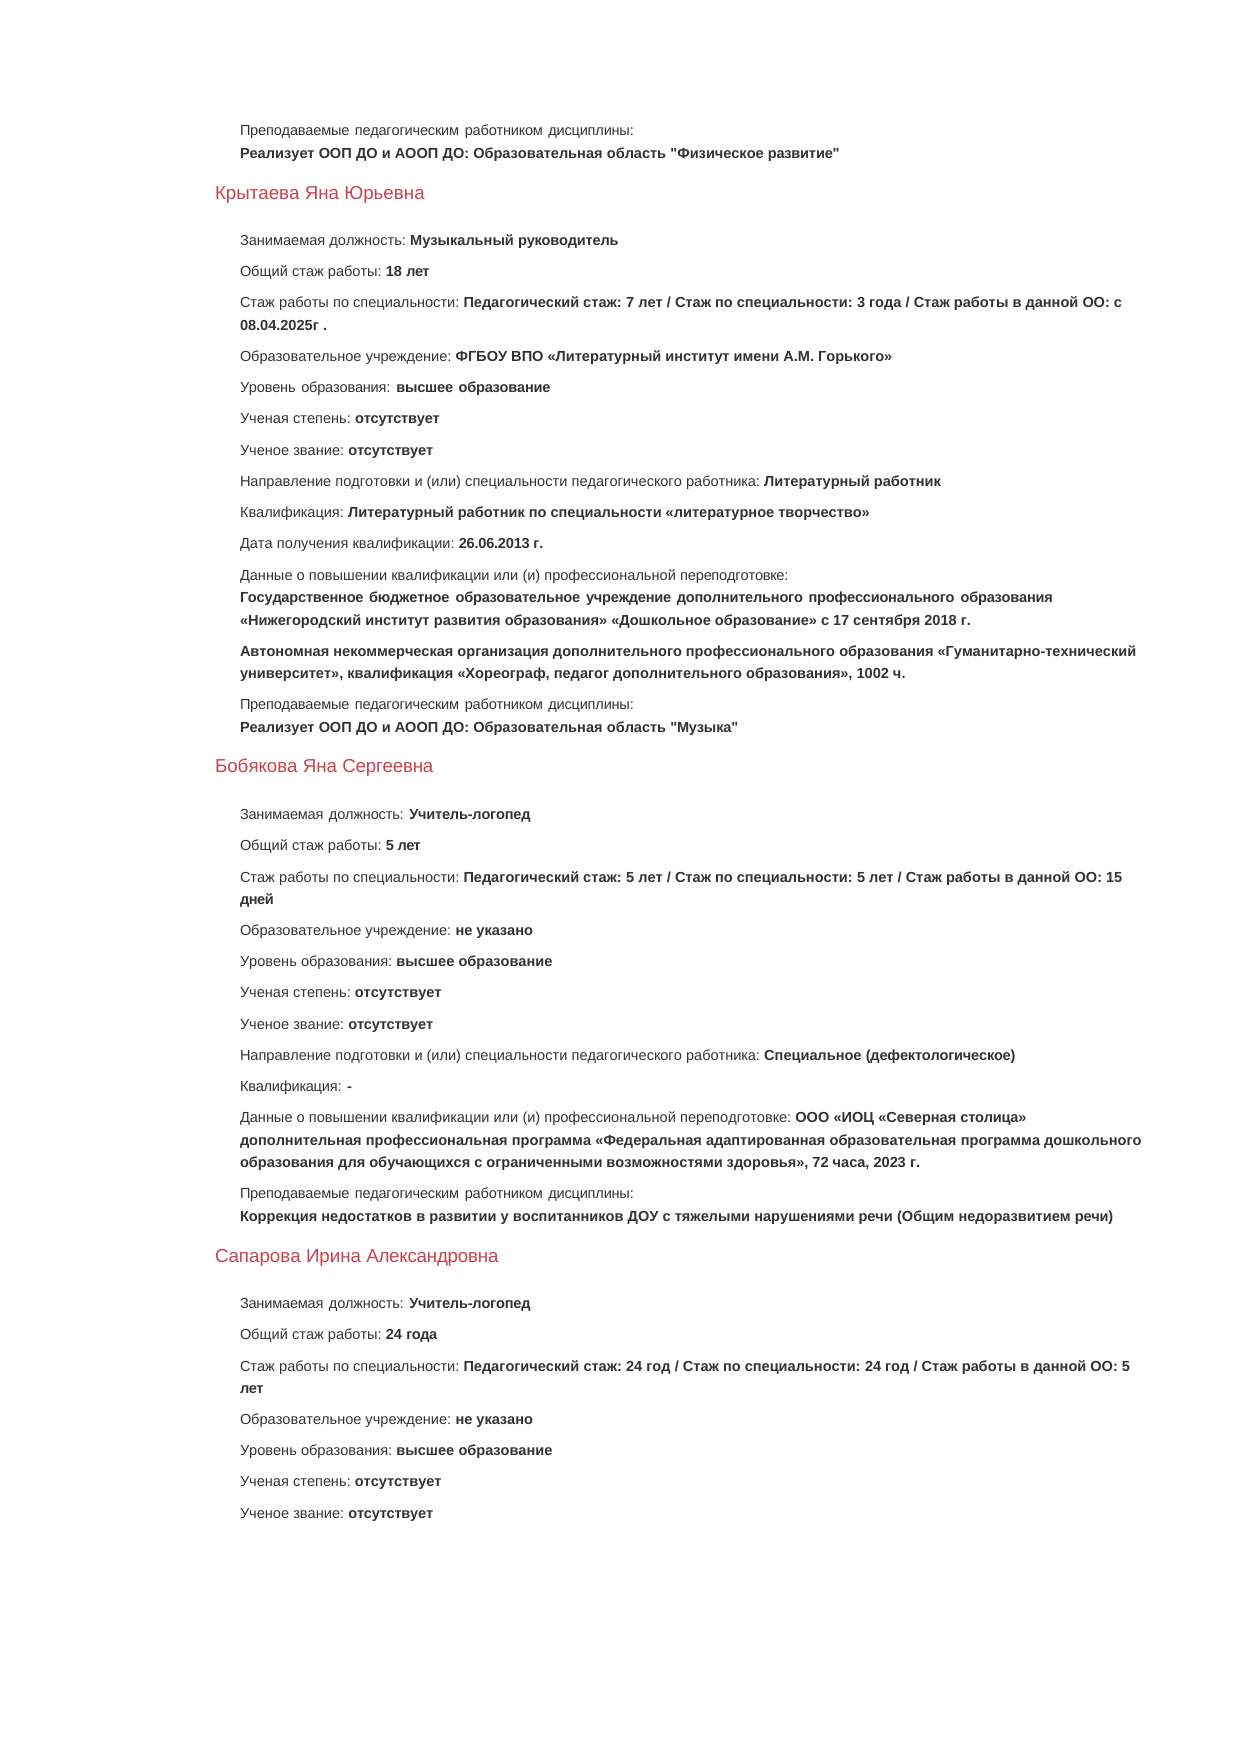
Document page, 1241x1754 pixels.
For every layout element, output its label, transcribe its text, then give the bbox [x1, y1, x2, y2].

text Общий стаж работы: 5 лет [240, 837, 1163, 854]
text Ученая степень: отсутствует [240, 410, 1163, 427]
text Уровень образования: высшее образование [240, 379, 1163, 396]
text Государственное бюджетное образовательное учреждение дополнительного профессионального образования [240, 589, 1163, 606]
text «Нижегородский институт развития образования» «Дошкольное образование» с 17 сентября 2018 г. [240, 611, 1163, 628]
text Стаж работы по специальности: Педагогический стаж: 7 лет / Стаж по специальности: 3 года / Стаж работы в данной ОО: с 08.04.2025г. [240, 294, 1141, 333]
text Квалификация: - [240, 1078, 1163, 1094]
text Занимаемая должность: Учитель-логопед [240, 806, 1163, 822]
text Общий стаж работы: 18 лет [240, 263, 1163, 280]
text Ученое звание: отсутствует [240, 441, 1163, 458]
text Стаж работы по специальности: Педагогический стаж: 24 год / Стаж по специальности: 24 год / Стаж работы в данной ОО: 5 лет [240, 1357, 1141, 1396]
text Коррекция недостатков в развитии у воспитанников ДОУ с тяжелыми нарушениями речи (Общим недоразвитием речи) [240, 1207, 1163, 1224]
text Преподаваемые педагогическим работником дисциплины: [240, 696, 1163, 712]
text Преподаваемые педагогическим работником дисциплины: [240, 122, 1163, 138]
text Квалификация: Литературный работник по специальности «литературное творчество» [240, 504, 1141, 521]
text Направление подготовки и (или) специальности педагогического работника: Литературный работник [240, 473, 1163, 489]
text Автономная некоммерческая организация дополнительного профессионального образования «Гуманитарно-технический университет», квалификация «Хореограф, педагог дополнительного образования», 1002 ч. [240, 642, 1141, 681]
text Образовательное учреждение: не указано Уровень образования: высшее образование Ученая степень: отсутствует [240, 922, 587, 1001]
subtitle Бобякова Яна Сергеевна [215, 755, 1163, 777]
text Ученое звание: отсутствует [240, 1504, 1163, 1521]
text Преподаваемые педагогическим работником дисциплины: [240, 1185, 1163, 1202]
text Ученое звание: отсутствует [240, 1015, 1163, 1032]
text Занимаемая должность: Музыкальный руководитель [240, 232, 1163, 248]
text Общий стаж работы: 24 года [240, 1326, 1163, 1343]
text Направление подготовки и (или) специальности педагогического работника: Специальное (дефектологическое) [240, 1047, 1163, 1063]
subtitle Сапарова Ирина Александровна [215, 1244, 1163, 1266]
text Данные о повышении квалификации или (и) профессиональной переподготовке: [240, 566, 1163, 583]
subtitle Крытаева Яна Юрьевна [215, 182, 1163, 203]
text Реализует ООП ДО и АООП ДО: Образовательная область "Физическое развитие" [240, 144, 1163, 161]
text Реализует ООП ДО и АООП ДО: Образовательная область "Музыка" [240, 718, 1163, 735]
text Данные о повышении квалификации или (и) профессиональной переподготовке: ООО «ИОЦ «Северная столица» [240, 1109, 1163, 1126]
text Образовательное учреждение: не указано Уровень образования: высшее образование Ученая степень: отсутствует [240, 1411, 587, 1490]
text дополнительная профессиональная программа «Федеральная адаптированная образовательная программа дошкольного образования для обучающихся с ограниченными возможностями здоровья», 72 часа, 2023 г. [240, 1132, 1163, 1171]
text Дата получения квалификации: 26.06.2013 г. [240, 535, 1163, 552]
text Стаж работы по специальности: Педагогический стаж: 5 лет / Стаж по специальности: 5 лет / Стаж работы в данной ОО: 15 дней [240, 868, 1141, 907]
text Образовательное учреждение: ФГБОУ ВПО «Литературный институт имени А.М. Горького» [240, 348, 1163, 364]
text Занимаемая должность: Учитель-логопед [240, 1295, 1163, 1312]
